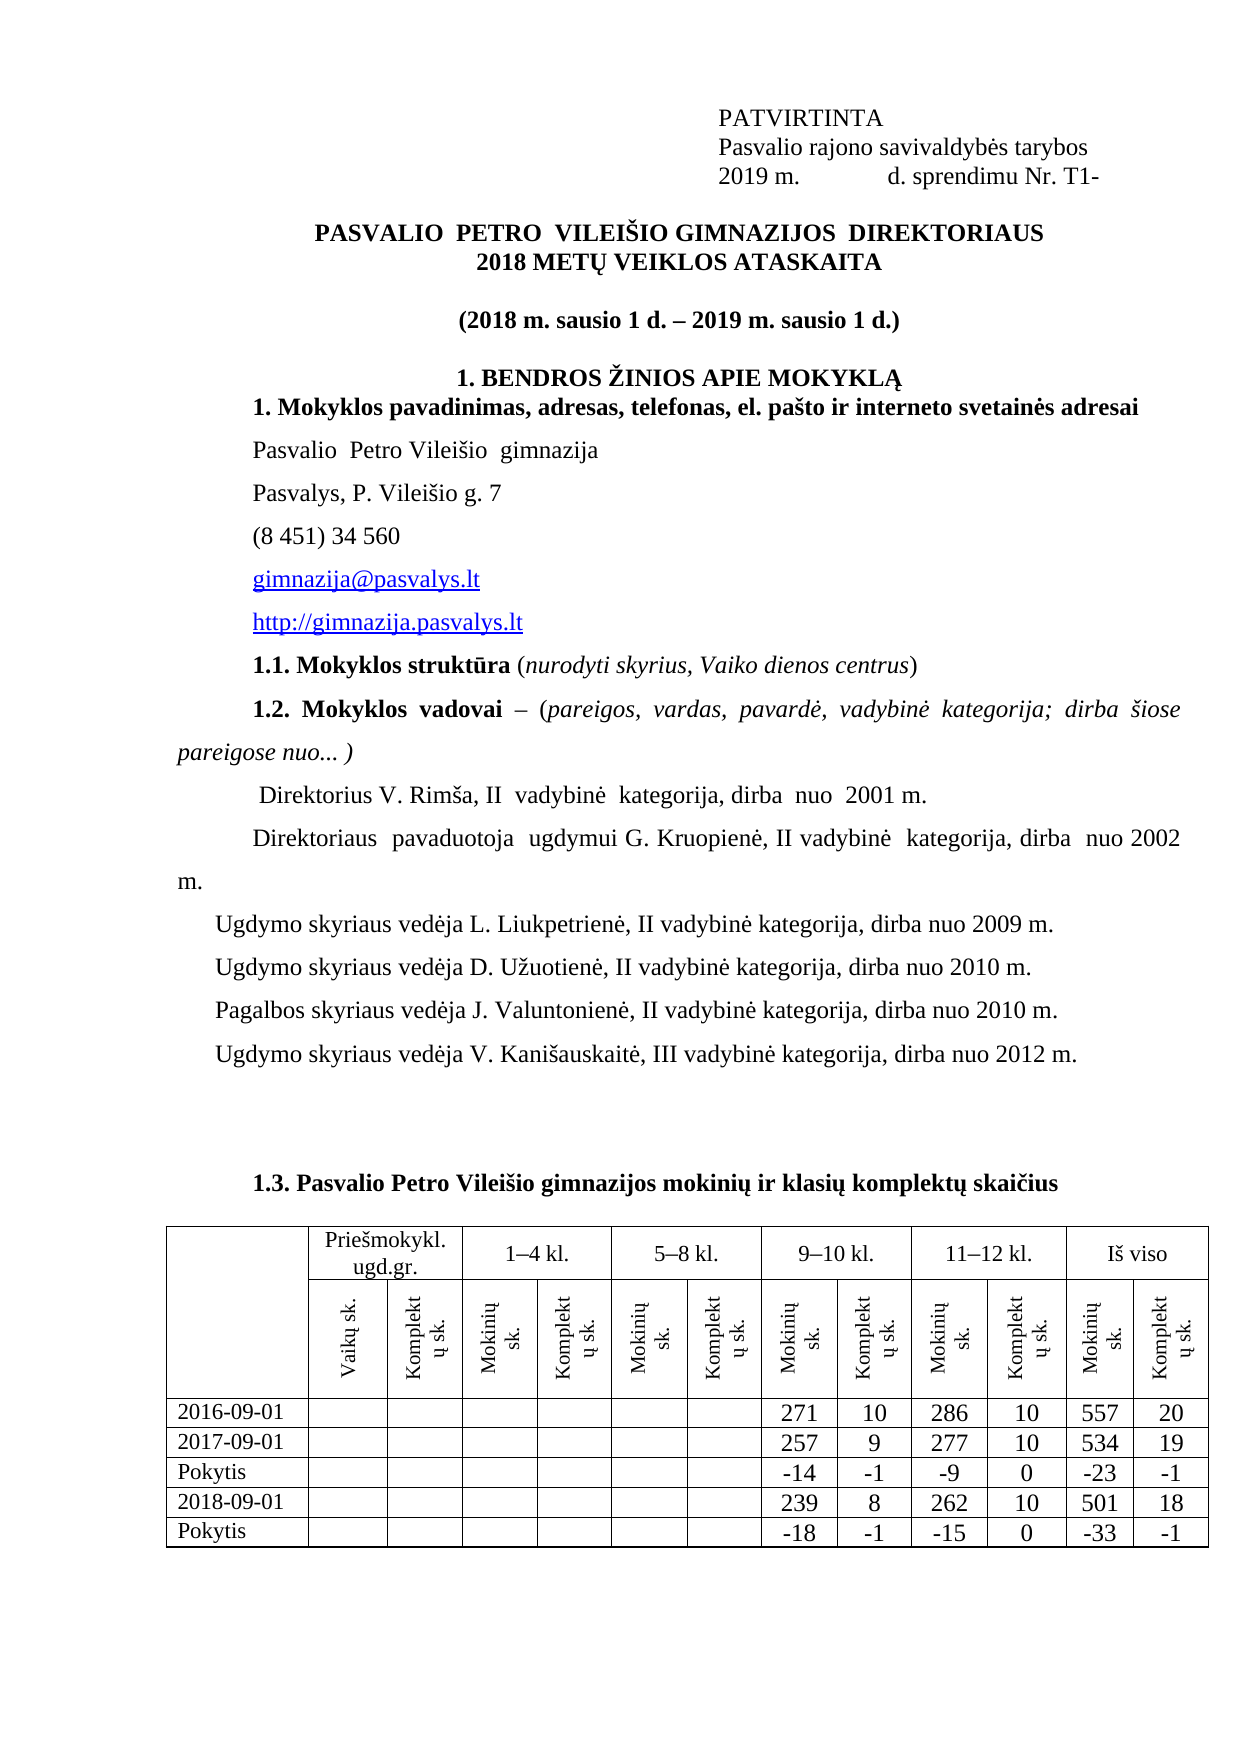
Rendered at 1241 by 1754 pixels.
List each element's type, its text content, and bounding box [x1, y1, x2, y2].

table_cell [538, 1458, 611, 1487]
table_cell 19 [1134, 1428, 1208, 1457]
table_cell [463, 1458, 537, 1487]
table_cell [612, 1399, 687, 1427]
text gimnazija@pasvalys.lt [177, 564, 1181, 593]
table_cell [463, 1428, 537, 1457]
table_cell Mokinių sk. [762, 1280, 837, 1397]
table_cell Vaikų sk. [309, 1280, 387, 1397]
table_cell [388, 1458, 462, 1487]
table_cell -23 [1067, 1458, 1133, 1487]
text 1.3. Pasvalio Petro Vileišio gimnazijos mokinių ir klasių komplektų skaičius [177, 1168, 1181, 1197]
table_cell [688, 1399, 761, 1427]
table_cell 501 [1067, 1488, 1133, 1517]
text Pagalbos skyriaus vedėja J. Valuntonienė, II vadybinė kategorija, dirba nuo 2010 m. [177, 996, 1181, 1024]
text 1. BENDROS ŽINIOS APIE MOKYKLĄ [177, 363, 1181, 392]
table_header 9–10 kl. [762, 1227, 911, 1279]
text 2019 m. d. sprendimu Nr. T1- [177, 161, 1181, 190]
table_cell 18 [1134, 1488, 1208, 1517]
table_cell 2017-09-01 [167, 1428, 308, 1457]
table_cell [538, 1488, 611, 1517]
table_cell 2016-09-01 [167, 1399, 308, 1427]
table_cell [612, 1518, 687, 1546]
table_header Iš viso [1067, 1227, 1208, 1279]
table_header [167, 1227, 308, 1397]
table_cell Komplektų sk. [988, 1280, 1066, 1397]
text Pasvalys, P. Vileišio g. 7 [177, 478, 1181, 507]
text Direktorius V. Rimša, II vadybinė kategorija, dirba nuo 2001 m. [177, 780, 1181, 809]
text (8 451) 34 560 [177, 521, 1181, 550]
text (2018 m. sausio 1 d. – 2019 m. sausio 1 d.) [177, 305, 1181, 334]
table_cell 257 [762, 1428, 837, 1457]
table_cell [309, 1518, 387, 1546]
text PASVALIO PETRO VILEIŠIO GIMNAZIJOS DIREKTORIAUS [177, 218, 1181, 247]
table_cell 0 [988, 1518, 1066, 1546]
table_cell -14 [762, 1458, 837, 1487]
table_cell 0 [988, 1458, 1066, 1487]
text Pasvalio Petro Vileišio gimnazija [177, 435, 1181, 464]
text Ugdymo skyriaus vedėja V. Kanišauskaitė, III vadybinė kategorija, dirba nuo 2012 m. [177, 1039, 1181, 1067]
text 1.2. Mokyklos vadovai – (pareigos, vardas, pavardė, vadybinė kategorija; dirba šiose pareigose nuo... ) [177, 694, 1181, 766]
text http://gimnazija.pasvalys.lt [177, 607, 1181, 636]
text 1. Mokyklos pavadinimas, adresas, telefonas, el. pašto ir interneto svetainės adresai [177, 392, 1181, 421]
table_cell 239 [762, 1488, 837, 1517]
table_cell Mokinių sk. [612, 1280, 687, 1397]
table_cell 20 [1134, 1399, 1208, 1427]
table_cell 10 [988, 1399, 1066, 1427]
table_cell [538, 1399, 611, 1427]
table_cell -15 [912, 1518, 987, 1546]
table_cell [688, 1518, 761, 1546]
text PATVIRTINTA [177, 103, 1181, 132]
table_cell 9 [838, 1428, 911, 1457]
table_header 1–4 kl. [463, 1227, 611, 1279]
table_cell 10 [838, 1399, 911, 1427]
table_cell Komplektų sk. [388, 1280, 462, 1397]
table_cell [463, 1488, 537, 1517]
table_cell -33 [1067, 1518, 1133, 1546]
table_cell [388, 1399, 462, 1427]
table_cell [309, 1428, 387, 1457]
table_cell [309, 1399, 387, 1427]
table_cell [538, 1518, 611, 1546]
table_cell Mokinių sk. [1067, 1280, 1133, 1397]
table_cell 10 [988, 1488, 1066, 1517]
table_cell [612, 1488, 687, 1517]
table_cell [463, 1399, 537, 1427]
table_cell [388, 1428, 462, 1457]
table_cell Pokytis [167, 1518, 308, 1546]
text Direktoriaus pavaduotoja ugdymui G. Kruopienė, II vadybinė kategorija, dirba nuo 2002 m. [177, 823, 1181, 895]
table_cell [463, 1518, 537, 1546]
table_cell 286 [912, 1399, 987, 1427]
table_cell [388, 1488, 462, 1517]
table_cell Mokinių sk. [463, 1280, 537, 1397]
table_cell 271 [762, 1399, 837, 1427]
table_header Priešmokykl. ugd.gr. [309, 1227, 462, 1279]
table_cell -1 [1134, 1518, 1208, 1546]
text 1.1. Mokyklos struktūra (nurodyti skyrius, Vaiko dienos centrus) [177, 651, 1181, 679]
table_cell [612, 1458, 687, 1487]
table_cell -1 [838, 1458, 911, 1487]
text Ugdymo skyriaus vedėja D. Užuotienė, II vadybinė kategorija, dirba nuo 2010 m. [177, 952, 1181, 981]
table_cell 8 [838, 1488, 911, 1517]
table_cell 557 [1067, 1399, 1133, 1427]
table_cell 534 [1067, 1428, 1133, 1457]
text Pasvalio rajono savivaldybės tarybos [177, 132, 1181, 161]
table_cell Komplektų sk. [1134, 1280, 1208, 1397]
table_cell Komplektų sk. [838, 1280, 911, 1397]
table_cell Komplektų sk. [538, 1280, 611, 1397]
table_cell 277 [912, 1428, 987, 1457]
text 2018 METŲ VEIKLOS ATASKAITA [177, 247, 1181, 276]
table_cell 262 [912, 1488, 987, 1517]
table_cell 10 [988, 1428, 1066, 1457]
table_cell [612, 1428, 687, 1457]
table_cell [538, 1428, 611, 1457]
table_cell -9 [912, 1458, 987, 1487]
table_cell -18 [762, 1518, 837, 1546]
table_cell Komplektų sk. [688, 1280, 761, 1397]
table_cell [688, 1488, 761, 1517]
text Ugdymo skyriaus vedėja L. Liukpetrienė, II vadybinė kategorija, dirba nuo 2009 m. [177, 909, 1181, 938]
table_cell 2018-09-01 [167, 1488, 308, 1517]
table_cell [309, 1488, 387, 1517]
table_cell Mokinių sk. [912, 1280, 987, 1397]
table_cell Pokytis [167, 1458, 308, 1487]
table_header 11–12 kl. [912, 1227, 1066, 1279]
table_header 5–8 kl. [612, 1227, 761, 1279]
table_cell [688, 1428, 761, 1457]
table_cell [388, 1518, 462, 1546]
table_cell -1 [838, 1518, 911, 1546]
table_cell -1 [1134, 1458, 1208, 1487]
table_cell [309, 1458, 387, 1487]
table_cell [688, 1458, 761, 1487]
